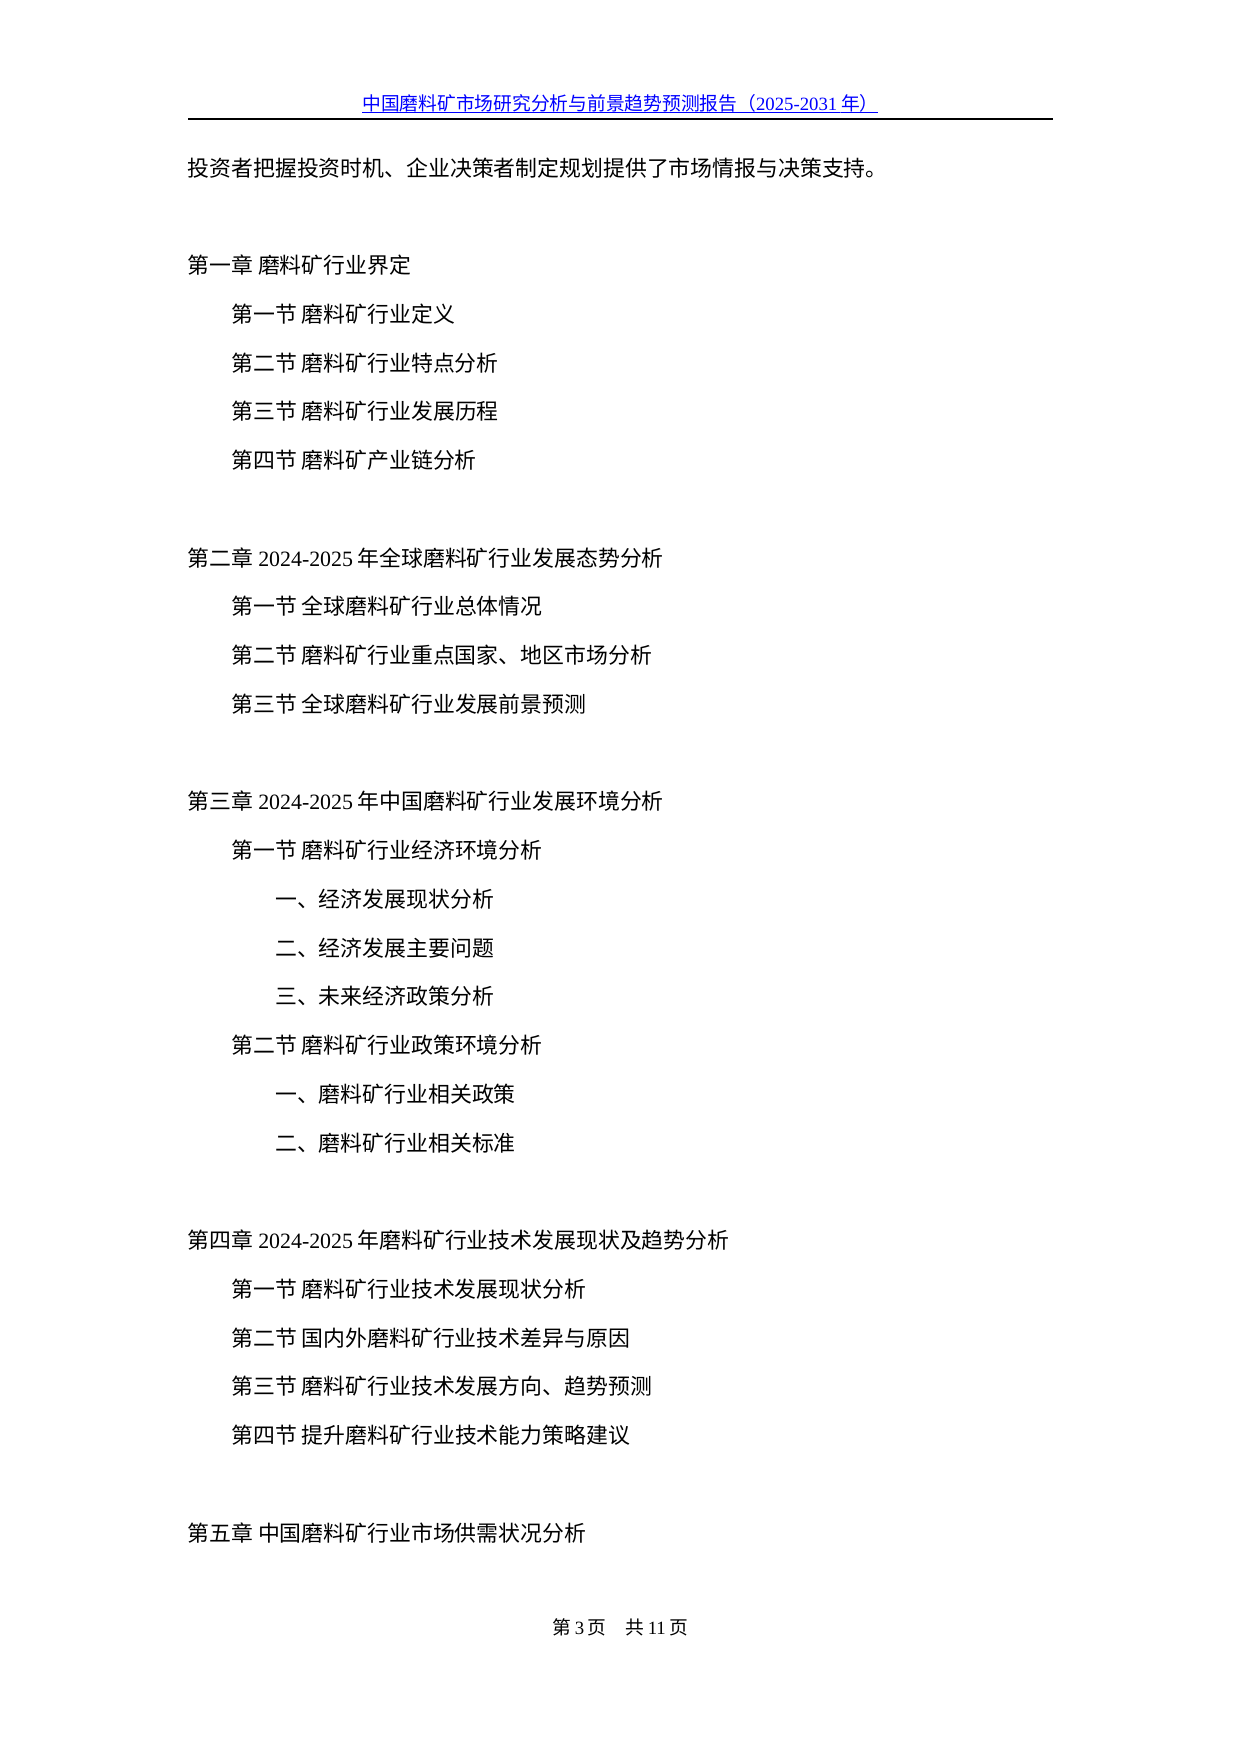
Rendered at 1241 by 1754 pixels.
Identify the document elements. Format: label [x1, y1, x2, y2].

text [187, 150, 1053, 1548]
